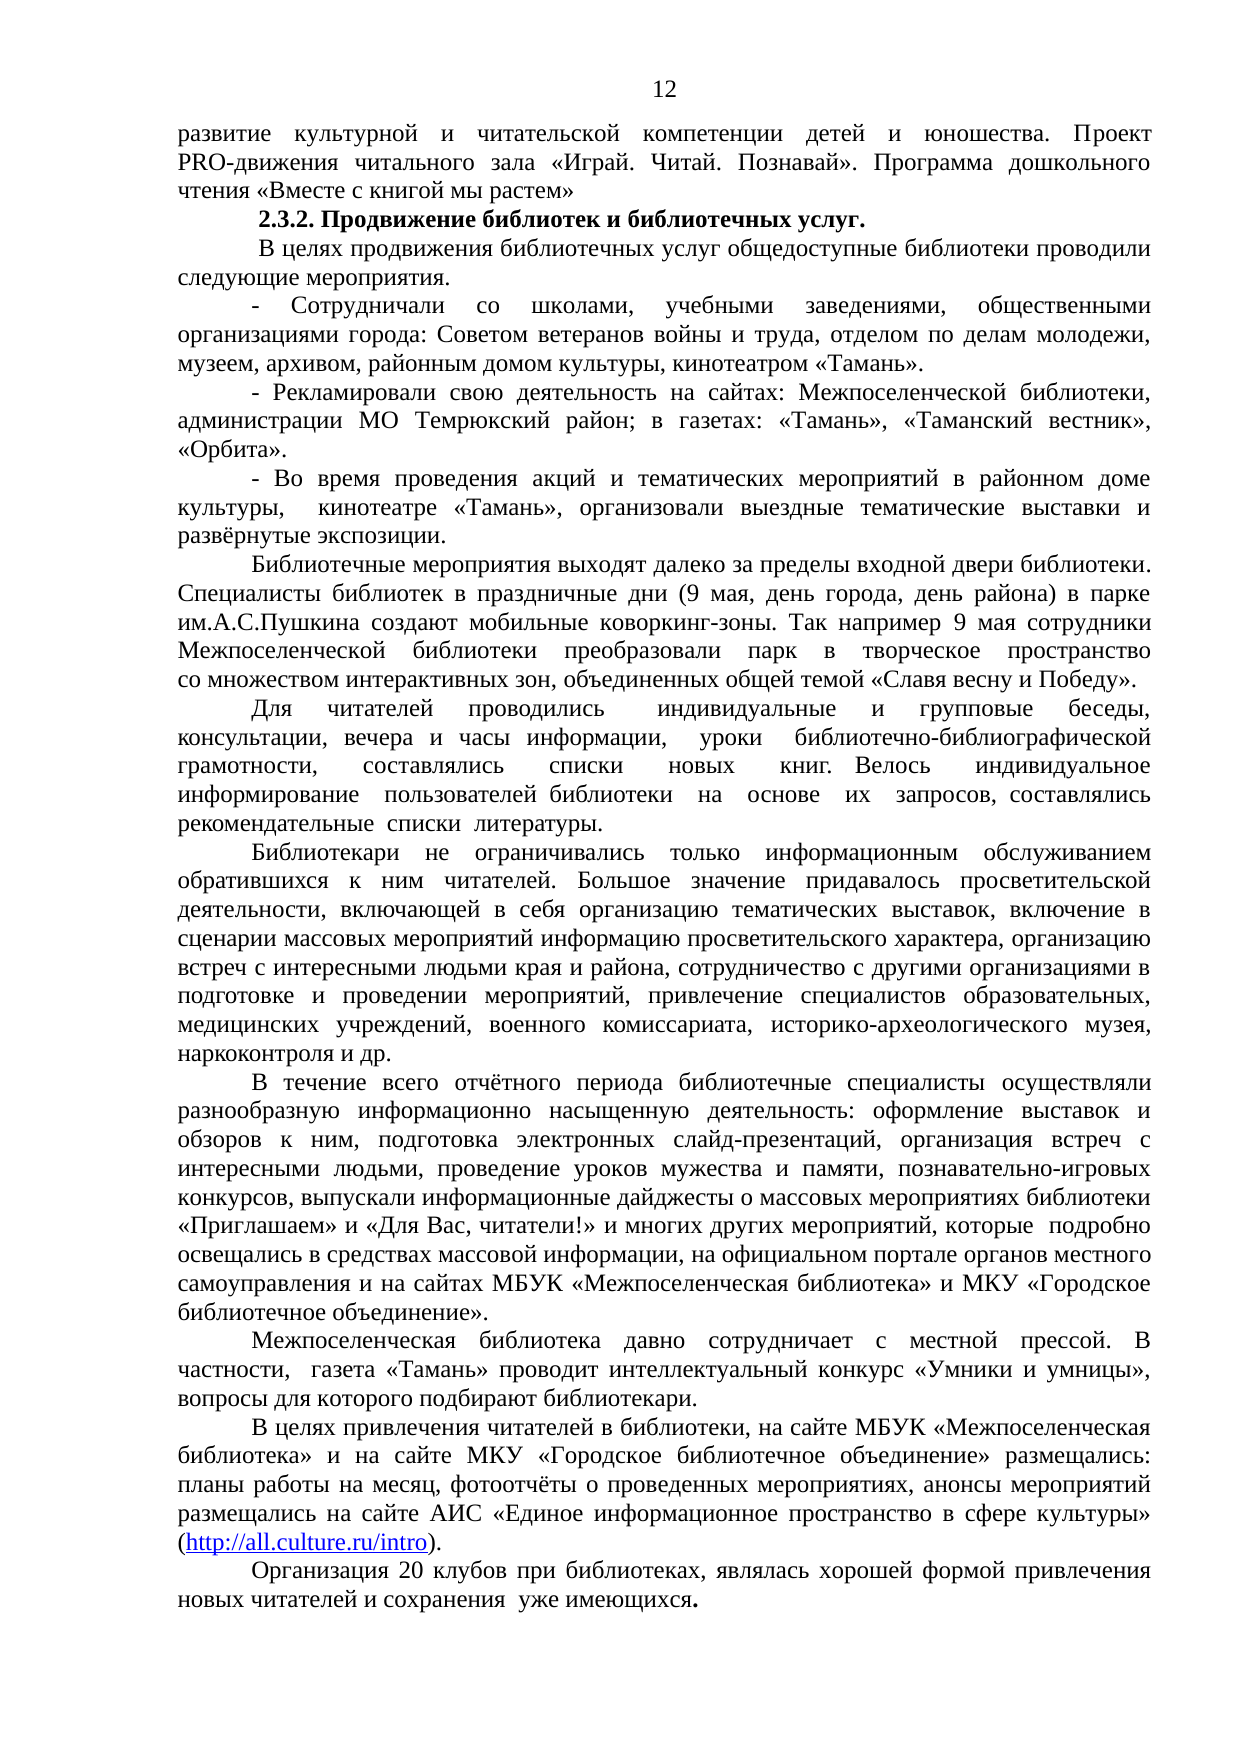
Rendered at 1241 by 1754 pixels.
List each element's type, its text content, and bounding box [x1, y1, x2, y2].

text Библиотекари не ограничивались только информационным обслуживанием обратившихся к ним читателей. Большое значение придавалось просветительской деятельности, включающей в себя организацию тематических выставок, включение в сценарии массовых мероприятий информацию просветительского характера, организацию встреч с интересными людьми края и района, сотрудничество с другими организациями в подготовке и проведении мероприятий, привлечение специалистов образовательных, медицинских учреждений, военного комиссариата, историко-археологического музея, наркоконтроля и др. [177, 837, 1152, 1067]
text - Сотрудничали со школами, учебными заведениями, общественными организациями города: Советом ветеранов войны и труда, отделом по делам молодежи, музеем, архивом, районным домом культуры, кинотеатром «Тамань». [177, 291, 1152, 377]
text - Рекламировали свою деятельность на сайтах: Межпоселенческой библиотеки, администрации МО Темрюкский район; в газетах: «Тамань», «Таманский вестник», «Орбита». [177, 377, 1152, 463]
text В целях продвижения библиотечных услуг общедоступные библиотеки проводили следующие мероприятия. [177, 233, 1152, 291]
text Для читателей проводились индивидуальные и групповые беседы, консультации, вечера и часы информации, уроки библиотечно-библиографической грамотности, составлялись списки новых книг. Велось индивидуальное информирование пользователей библиотеки на основе их запросов, составлялись рекомендательные списки литературы. [177, 693, 1152, 837]
text Библиотечные мероприятия выходят далеко за пределы входной двери библиотеки. Специалисты библиотек в праздничные дни (9 мая, день города, день района) в парке им.А.С.Пушкина создают мобильные коворкинг-зоны. Так например 9 мая сотрудники Межпоселенческой библиотеки преобразовали парк в творческое пространство со множеством интерактивных зон, объединенных общей темой «Славя весну и Победу». [177, 549, 1152, 693]
text Межпоселенческая библиотека давно сотрудничает с местной прессой. В частности, газета «Тамань» проводит интеллектуальный конкурс «Умники и умницы», вопросы для которого подбирают библиотекари. [177, 1326, 1152, 1412]
text 2.3.2. Продвижение библиотек и библиотечных услуг. [177, 204, 1152, 233]
text В течение всего отчётного периода библиотечные специалисты осуществляли разнообразную информационно насыщенную деятельность: оформление выставок и обзоров к ним, подготовка электронных слайд-презентаций, организация встреч с интересными людьми, проведение уроков мужества и памяти, познавательно-игровых конкурсов, выпускали информационные дайджесты о массовых мероприятиях библиотеки «Приглашаем» и «Для Вас, читатели!» и многих других мероприятий, которые подробно освещались в средствах массовой информации, на официальном портале органов местного самоуправления и на сайтах МБУК «Межпоселенческая библиотека» и МКУ «Городское библиотечное объединение». [177, 1067, 1152, 1326]
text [177, 118, 1152, 204]
text Организация 20 клубов при библиотеках, являлась хорошей формой привлечения новых читателей и сохранения уже имеющихся. [177, 1556, 1152, 1613]
text - Во время проведения акций и тематических мероприятий в районном доме культуры, кинотеатре «Тамань», организовали выездные тематические выставки и развёрнутые экспозиции. [177, 463, 1152, 549]
text В целях привлечения читателей в библиотеки, на сайте МБУК «Межпоселенческая библиотека» и на сайте МКУ «Городское библиотечное объединение» размещались: планы работы на месяц, фотоотчёты о проведенных мероприятиях, анонсы мероприятий размещались на сайте АИС «Единое информационное пространство в сфере культуры» (http://all.culture.ru/intro). [177, 1412, 1152, 1556]
